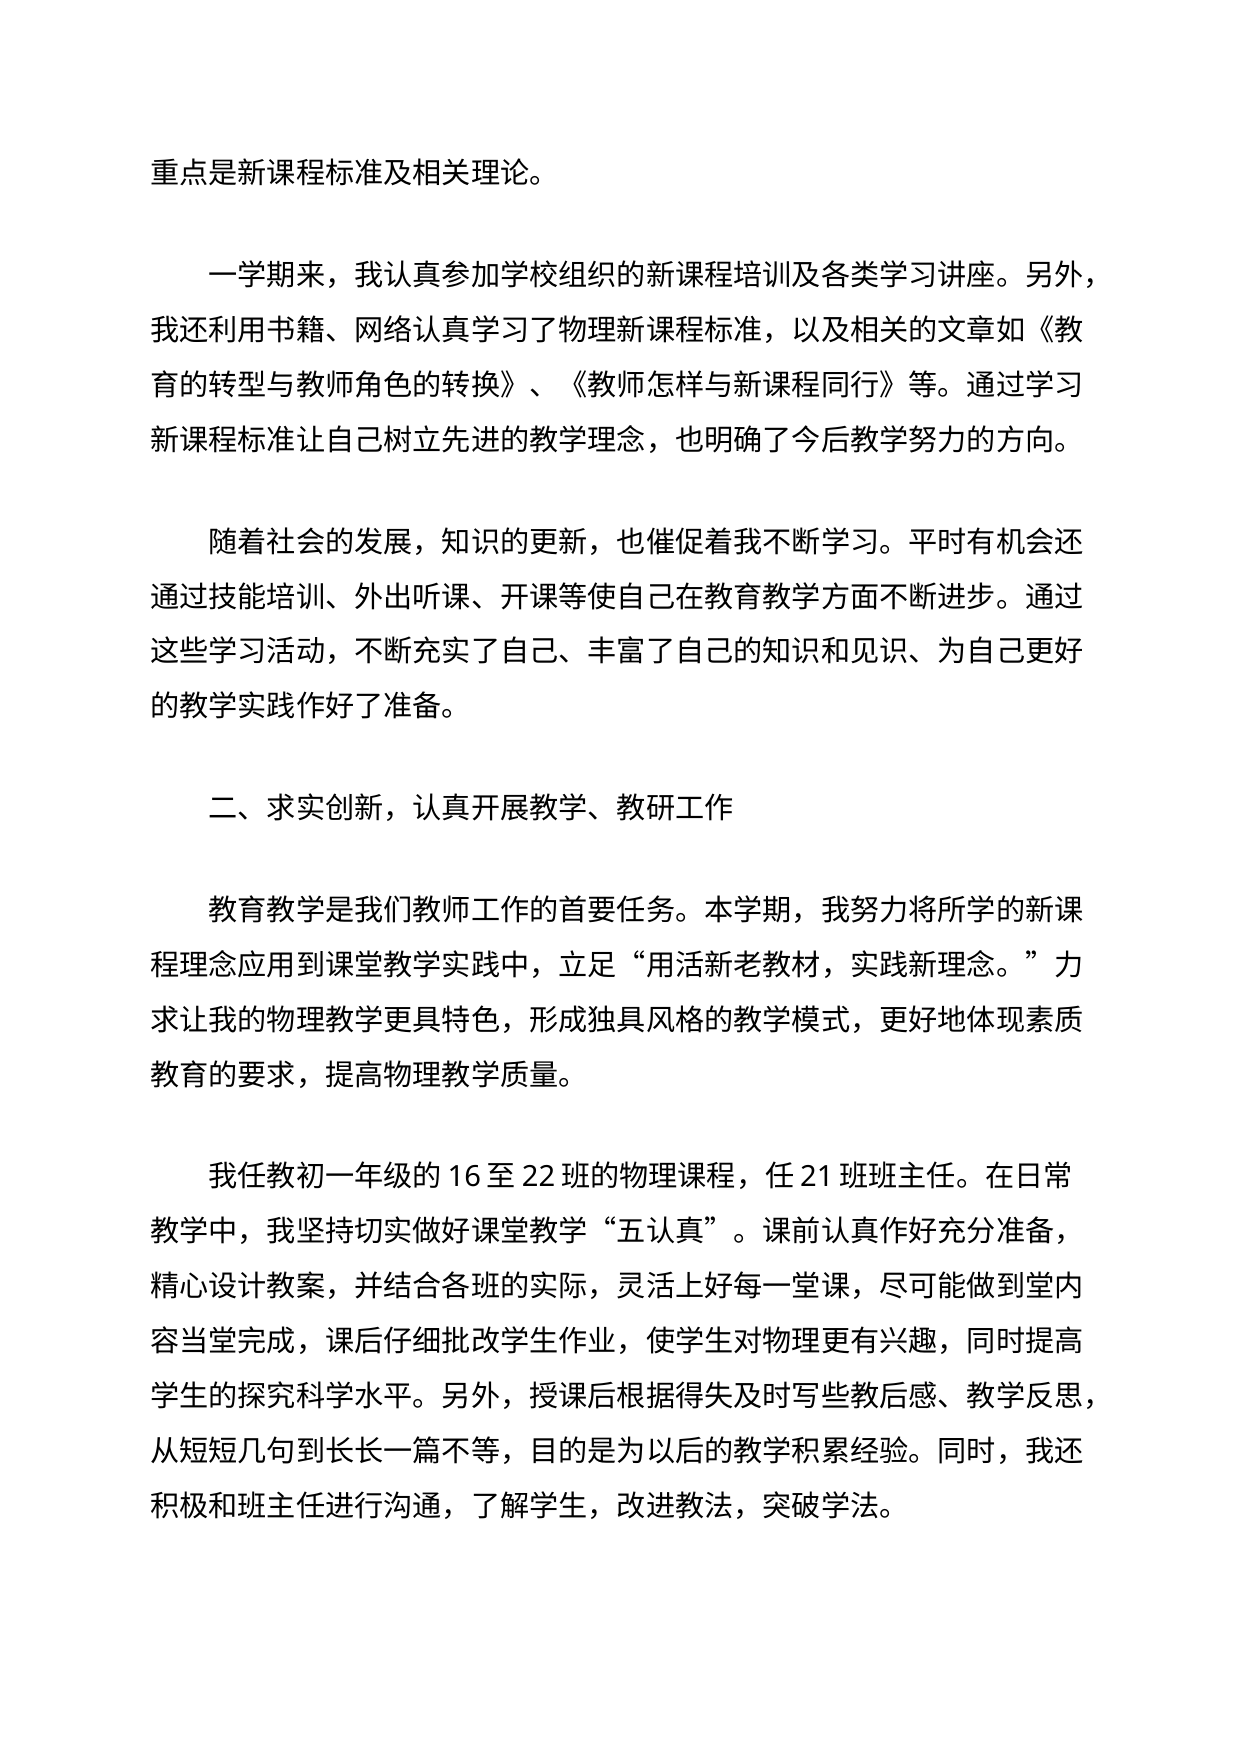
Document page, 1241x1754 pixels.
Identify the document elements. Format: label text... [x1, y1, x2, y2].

text 教育教学是我们教师工作的首要任务。本学期，我努力将所学的新课程理念应用到课堂教学实践中，立足“用活新老教材，实践新理念。”力求让我的物理教学更具特色，形成独具风格的教学模式，更好地体现素质教育的要求，提高物理教学质量。 [150, 886, 1090, 1093]
text 随着社会的发展，知识的更新，也催促着我不断学习。平时有机会还通过技能培训、外出听课、开课等使自己在教育教学方面不断进步。通过这些学习活动，不断充实了自己、丰富了自己的知识和见识、为自己更好的教学实践作好了准备。 [150, 518, 1090, 725]
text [150, 150, 1090, 192]
text 我任教初一年级的16至22班的物理课程，任21班班主任。在日常教学中，我坚持切实做好课堂教学“五认真”。课前认真作好充分准备，精心设计教案，并结合各班的实际，灵活上好每一堂课，尽可能做到堂内容当堂完成，课后仔细批改学生作业，使学生对物理更有兴趣，同时提高学生的探究科学水平。另外，授课后根据得失及时写些教后感、教学反思，从短短几句到长长一篇不等，目的是为以后的教学积累经验。同时，我还积极和班主任进行沟通，了解学生，改进教法，突破学法。 [150, 1153, 1090, 1525]
text 二、求实创新，认真开展教学、教研工作 [150, 785, 1090, 827]
text 一学期来，我认真参加学校组织的新课程培训及各类学习讲座。另外，我还利用书籍、网络认真学习了物理新课程标准，以及相关的文章如《教育的转型与教师角色的转换》、《教师怎样与新课程同行》等。通过学习新课程标准让自己树立先进的教学理念，也明确了今后教学努力的方向。 [150, 252, 1090, 459]
